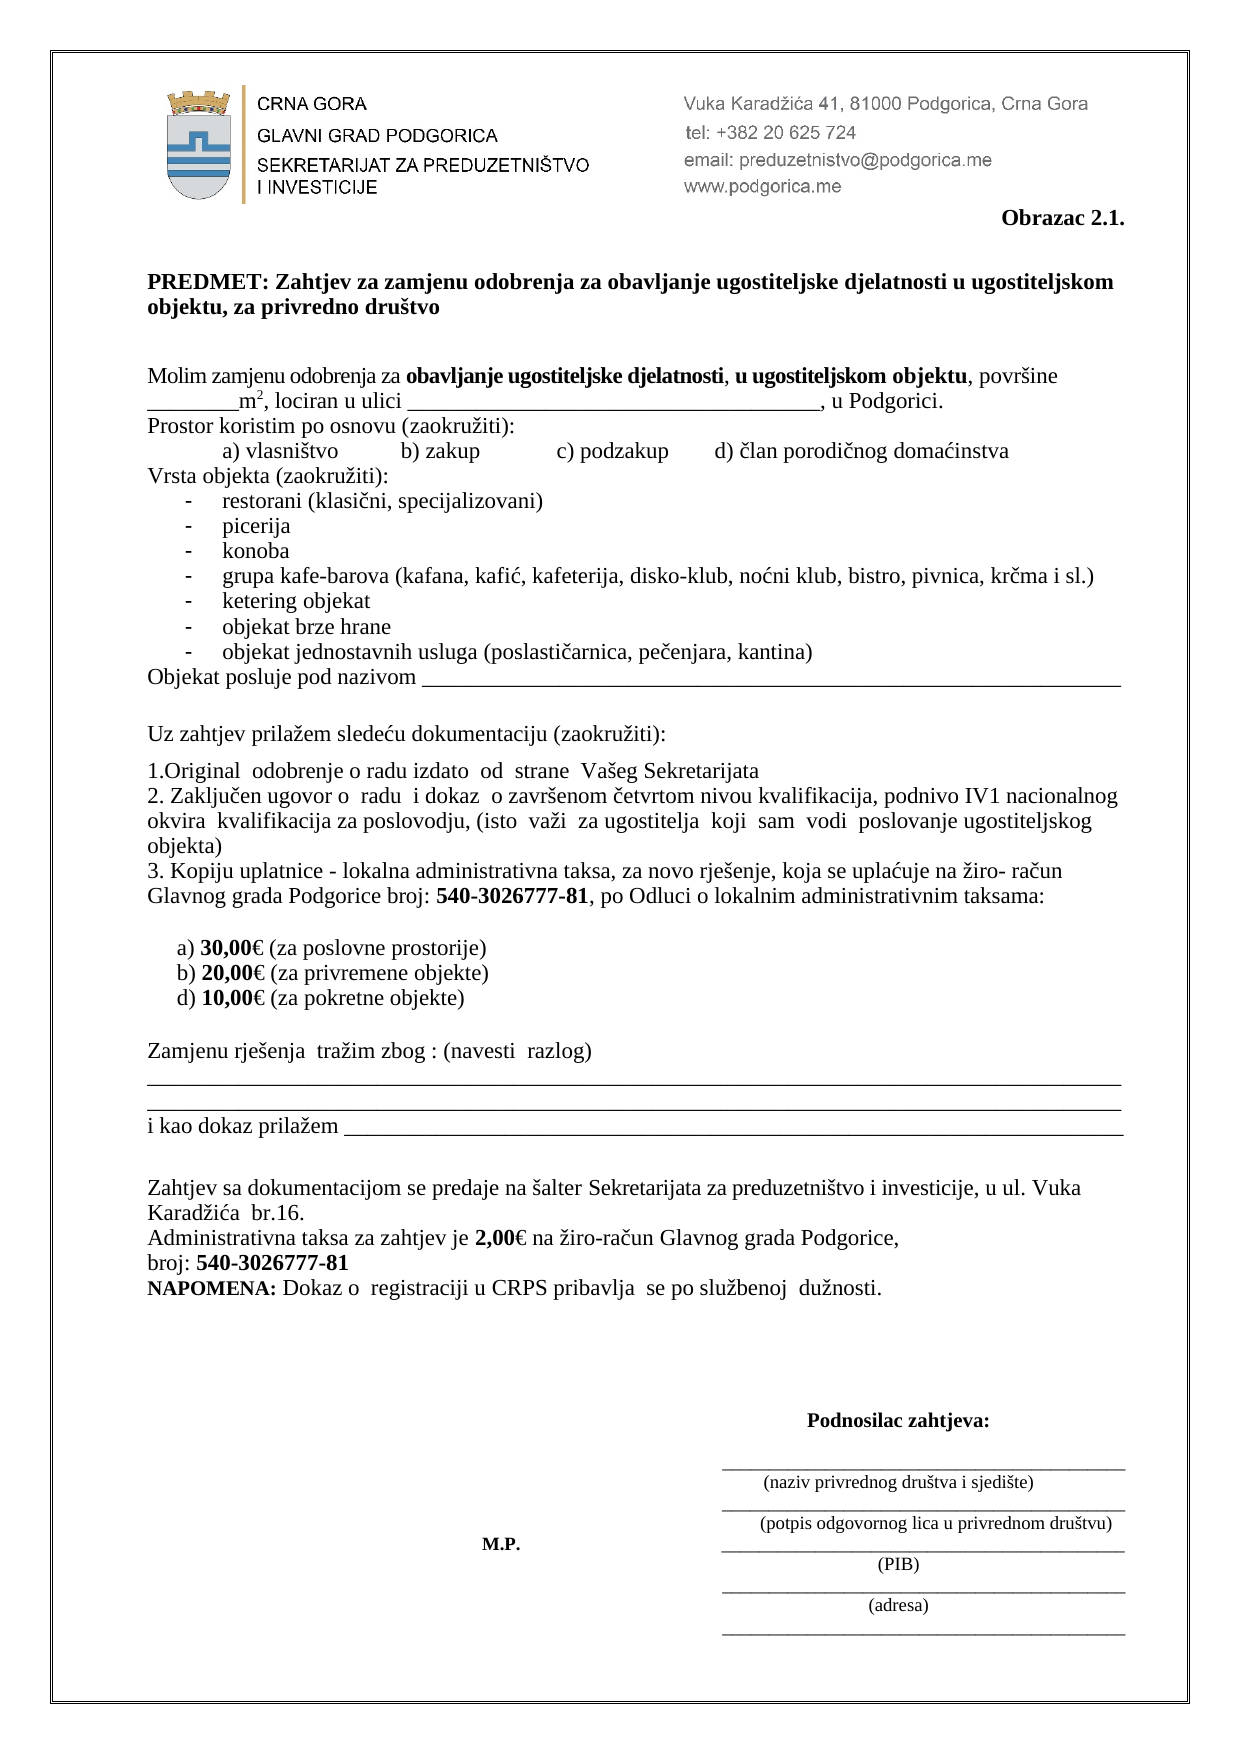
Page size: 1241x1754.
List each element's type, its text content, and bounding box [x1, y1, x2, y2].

text Vrsta objekta (zaokružiti): [147, 463, 1125, 488]
text (potpis odgovornog lica u privrednom društvu) [672, 1513, 1125, 1534]
text Administrativna taksa za zahtjev je 2,00€ na žiro-račun Glavnog grada Podgorice, [147, 1226, 1125, 1251]
text ___________________________________________ [147, 1493, 1125, 1513]
picture [155, 85, 1096, 204]
text Uz zahtjev prilažem sledeću dokumentaciju (zaokružiti): [147, 721, 1125, 746]
text _____________________________________________________________________________________ [147, 1064, 1125, 1089]
list picerija [184, 514, 1125, 539]
text Zamjenu rješenja tražim zbog : (navesti razlog) [147, 1039, 1125, 1064]
text ___________________________________________ [147, 1452, 1125, 1473]
list konoba [184, 539, 1125, 564]
text d) 10,00€ (za pokretne objekte) [177, 985, 1125, 1010]
text Molim zamjenu odobrenja za obavljanje ugostiteljske djelatnosti, u ugostiteljskom objektu, površine ________m2, lociran u ulici ____________________________________, u Podgorici. [147, 363, 1125, 413]
text Prostor koristim po osnovu (zaokružiti): [147, 413, 1125, 438]
text Obrazac 2.1. [147, 204, 1125, 230]
text broj: 540-3026777-81 [147, 1251, 1125, 1276]
text M.P. ___________________________________________ [147, 1534, 1125, 1554]
text ___________________________________________ [147, 1616, 1125, 1637]
list objekat jednostavnih usluga (poslastičarnica, pečenjara, kantina) [184, 639, 1125, 664]
text 1.Original odobrenje o radu izdato od strane Vašeg Sekretarijata [147, 758, 1125, 783]
text 3. Kopiju uplatnice - lokalna administrativna taksa, za novo rješenje, koja se uplaćuje na žiro- račun Glavnog grada Podgorice broj: 540-3026777-81, po Odluci o lokalnim administrativnim taksama: [147, 859, 1125, 909]
list objekat brze hrane [184, 614, 1125, 639]
text (adresa) [597, 1595, 1125, 1616]
list restorani (klasični, specijalizovani) [184, 488, 1125, 514]
text (PIB) [597, 1554, 1125, 1575]
text _____________________________________________________________________________________ [147, 1089, 1125, 1114]
text PREDMET: Zahtjev za zamjenu odobrenja za obavljanje ugostiteljske djelatnosti u ugostiteljskom objektu, za privredno društvo [147, 269, 1125, 319]
text 2. Zaključen ugovor o radu i dokaz o završenom četvrtom nivou kvalifikacija, podnivo IV1 nacionalnog okvira kvalifikacija za poslovodju, (isto važi za ugostitelja koji sam vodi poslovanje ugostiteljskog objekta) [147, 783, 1125, 859]
text NAPOMENA: Dokaz o registraciji u CRPS pribavlja se po službenoj dužnosti. [147, 1276, 1125, 1301]
text i kao dokaz prilažem ____________________________________________________________________ [147, 1114, 1125, 1139]
list grupa kafe-barova (kafana, kafić, kafeterija, disko-klub, noćni klub, bistro, pivnica, krčma i sl.) [184, 564, 1125, 589]
text ___________________________________________ [147, 1575, 1125, 1595]
text Podnosilac zahtjeva: [522, 1380, 1125, 1432]
text b) 20,00€ (za privremene objekte) [177, 960, 1125, 985]
text a) 30,00€ (za poslovne prostorije) [177, 935, 1125, 960]
list ketering objekat [184, 589, 1125, 614]
text (naziv privrednog društva i sjedište) [597, 1473, 1125, 1493]
text Zahtjev sa dokumentacijom se predaje na šalter Sekretarijata za preduzetništvo i investicije, u ul. Vuka Karadžića br.16. [147, 1175, 1125, 1226]
text Objekat posluje pod nazivom _____________________________________________________________ [147, 664, 1125, 689]
text a) vlasništvo b) zakup c) podzakup d) član porodičnog domaćinstva [147, 438, 1125, 463]
